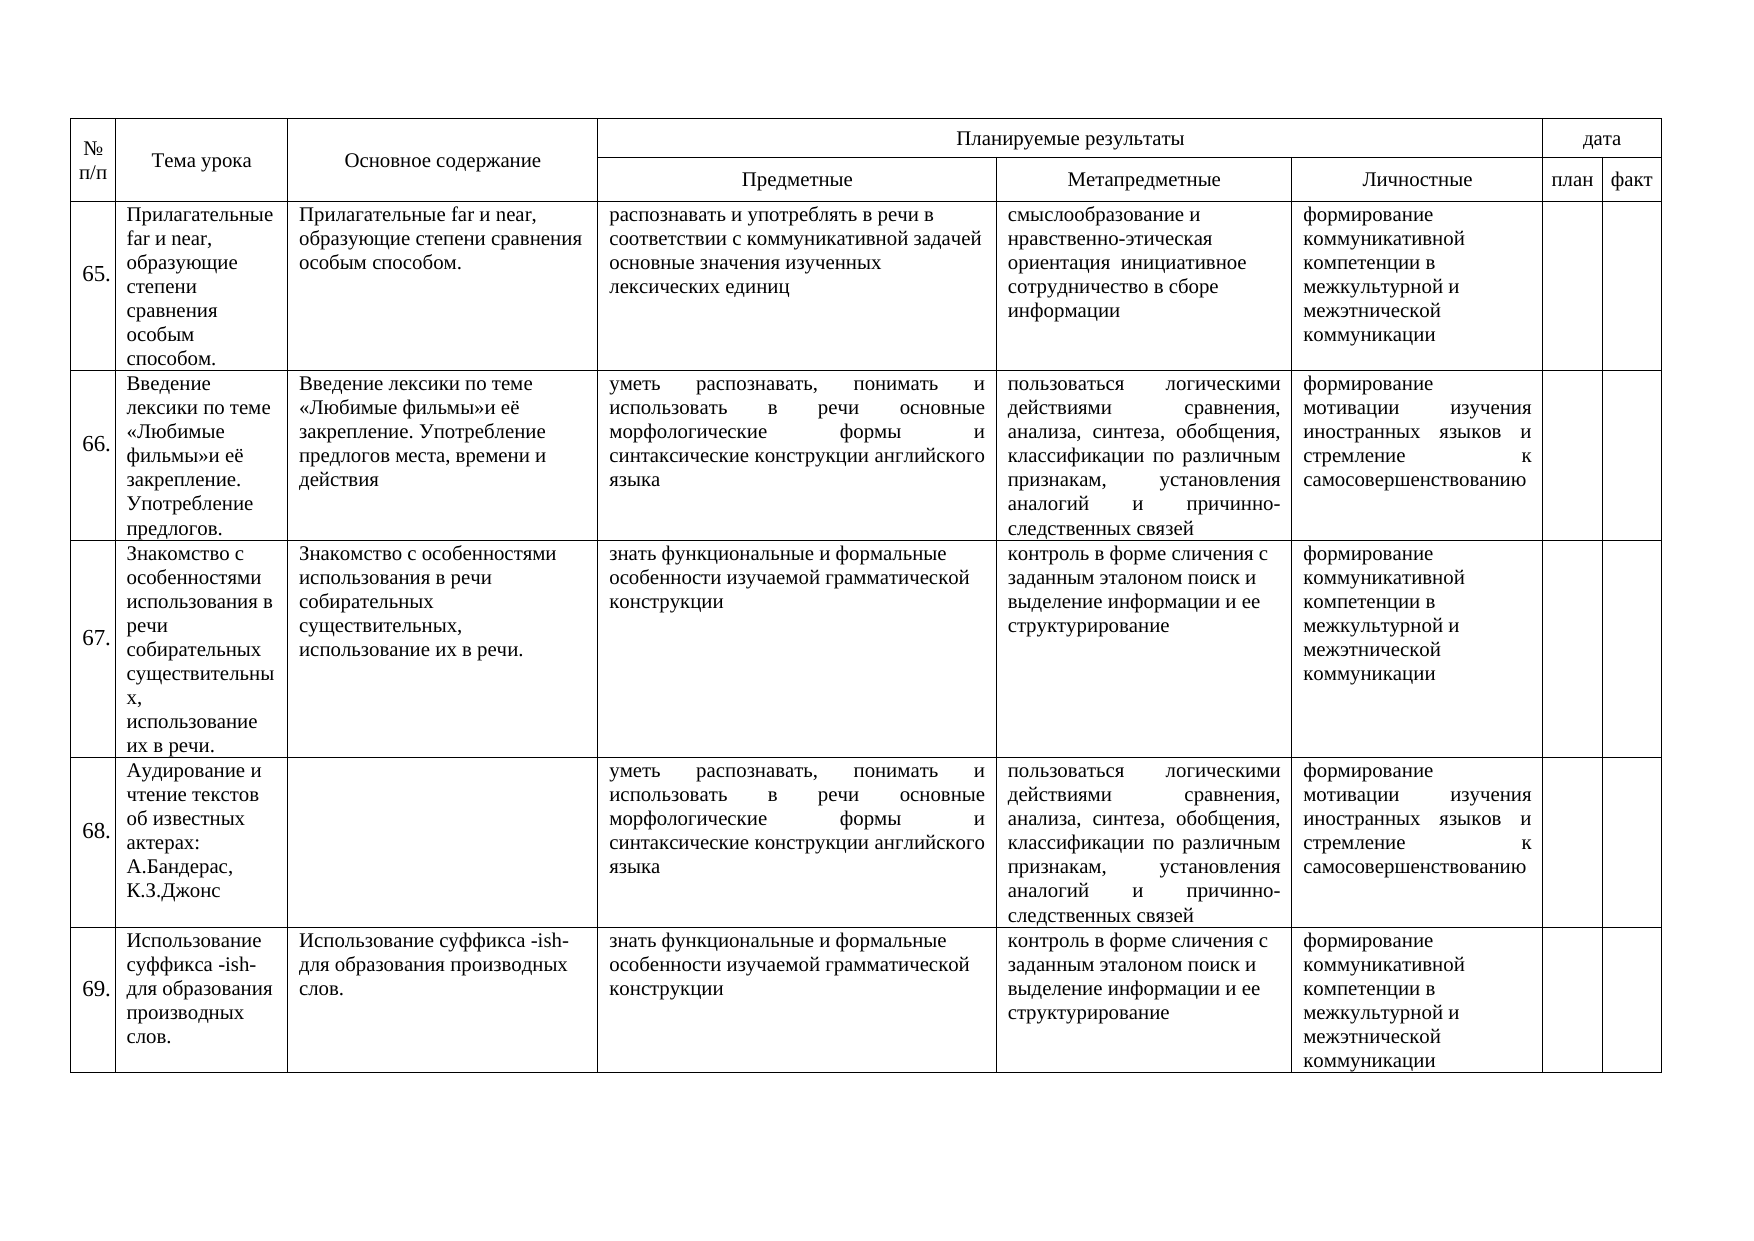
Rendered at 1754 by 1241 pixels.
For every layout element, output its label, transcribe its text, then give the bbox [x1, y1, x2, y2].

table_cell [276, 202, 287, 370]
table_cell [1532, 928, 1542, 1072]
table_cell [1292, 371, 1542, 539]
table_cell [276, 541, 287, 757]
table_header Основное содержание [288, 119, 597, 201]
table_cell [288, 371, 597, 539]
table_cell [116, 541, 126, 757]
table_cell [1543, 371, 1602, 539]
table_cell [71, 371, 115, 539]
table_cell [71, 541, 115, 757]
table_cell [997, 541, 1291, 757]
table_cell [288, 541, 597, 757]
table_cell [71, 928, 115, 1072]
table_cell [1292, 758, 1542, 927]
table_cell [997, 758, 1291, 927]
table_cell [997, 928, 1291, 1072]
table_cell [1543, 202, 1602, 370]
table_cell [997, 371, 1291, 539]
table_cell Личностные [1292, 158, 1542, 201]
table_header Тема урока [116, 119, 287, 201]
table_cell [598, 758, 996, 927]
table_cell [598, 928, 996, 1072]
table_cell Предметные [598, 158, 996, 201]
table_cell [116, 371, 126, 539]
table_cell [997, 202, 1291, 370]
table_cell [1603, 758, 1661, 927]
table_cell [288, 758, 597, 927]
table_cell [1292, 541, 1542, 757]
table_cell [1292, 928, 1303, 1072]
table_cell Метапредметные [997, 158, 1291, 201]
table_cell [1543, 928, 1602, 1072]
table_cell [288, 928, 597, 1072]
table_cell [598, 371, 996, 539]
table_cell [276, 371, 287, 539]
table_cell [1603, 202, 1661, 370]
table_cell факт [1603, 158, 1661, 201]
table_header № п/п [71, 119, 115, 201]
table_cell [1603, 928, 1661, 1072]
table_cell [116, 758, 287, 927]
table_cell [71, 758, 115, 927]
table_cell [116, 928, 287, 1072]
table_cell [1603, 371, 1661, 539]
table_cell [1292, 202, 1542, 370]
table_cell план [1543, 158, 1602, 201]
table_header дата [1543, 119, 1661, 157]
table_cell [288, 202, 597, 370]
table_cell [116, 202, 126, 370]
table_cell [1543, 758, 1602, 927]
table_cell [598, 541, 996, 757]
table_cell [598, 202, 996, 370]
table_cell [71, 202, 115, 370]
table_header Планируемые результаты [598, 119, 1542, 157]
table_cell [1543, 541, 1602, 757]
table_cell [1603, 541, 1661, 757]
